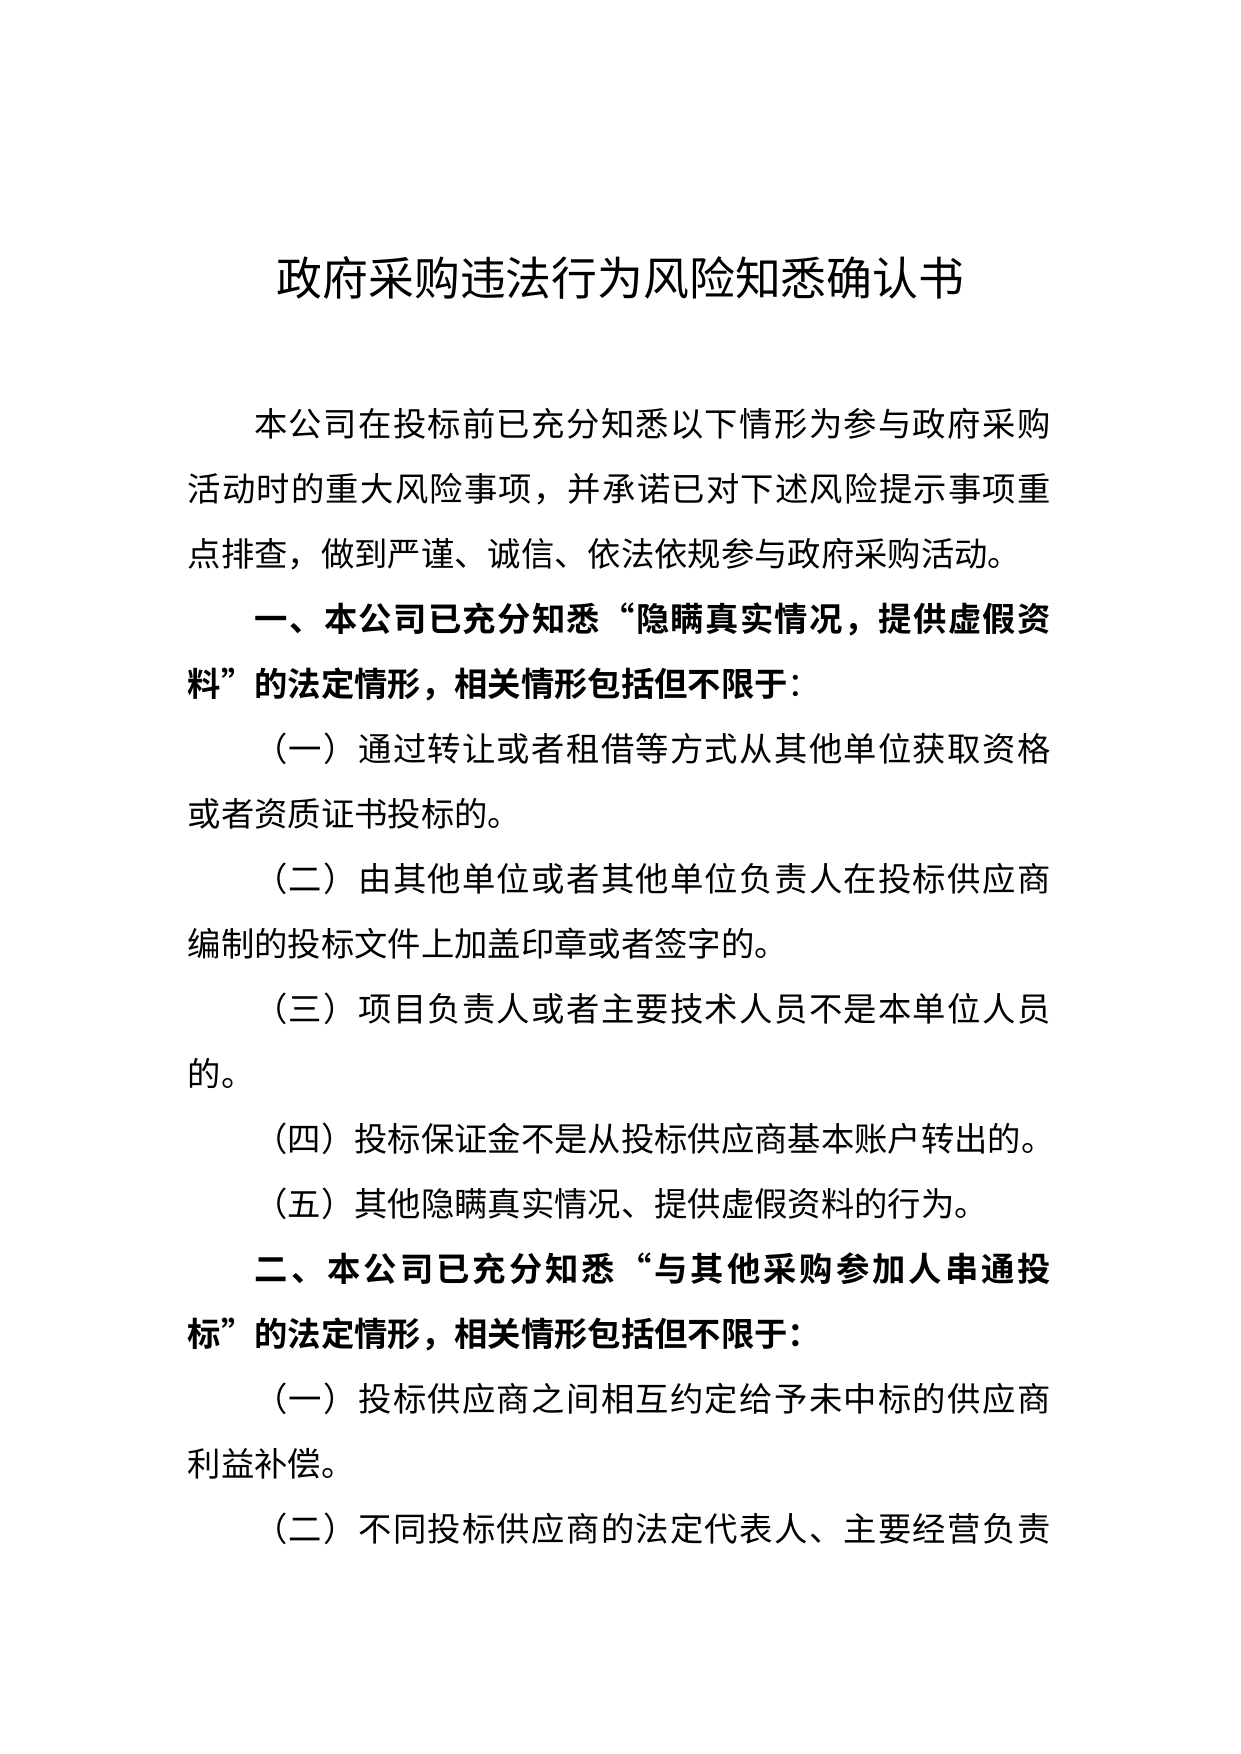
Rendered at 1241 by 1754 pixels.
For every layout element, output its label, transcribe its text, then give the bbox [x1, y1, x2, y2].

text （一）投标供应商之间相互约定给予未中标的供应商利益补偿。 [187, 1364, 1053, 1494]
text （二）由其他单位或者其他单位负责人在投标供应商编制的投标文件上加盖印章或者签字的。 [187, 844, 1053, 974]
text （四）投标保证金不是从投标供应商基本账户转出的。 [187, 1104, 1053, 1169]
text 政府采购违法行为风险知悉确认书 [187, 227, 1053, 324]
text （一）通过转让或者租借等方式从其他单位获取资格或者资质证书投标的。 [187, 714, 1053, 844]
text 本公司在投标前已充分知悉以下情形为参与政府采购活动时的重大风险事项，并承诺已对下述风险提示事项重点排查，做到严谨、诚信、依法依规参与政府采购活动。 [187, 389, 1053, 584]
text （五）其他隐瞒真实情况、提供虚假资料的行为。 [187, 1169, 1053, 1234]
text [187, 1494, 1053, 1559]
text （三）项目负责人或者主要技术人员不是本单位人员的。 [187, 974, 1053, 1104]
text 二、本公司已充分知悉“与其他采购参加人串通投标”的法定情形，相关情形包括但不限于： [187, 1234, 1053, 1364]
text 一、本公司已充分知悉“隐瞒真实情况，提供虚假资料”的法定情形，相关情形包括但不限于： [187, 584, 1053, 714]
